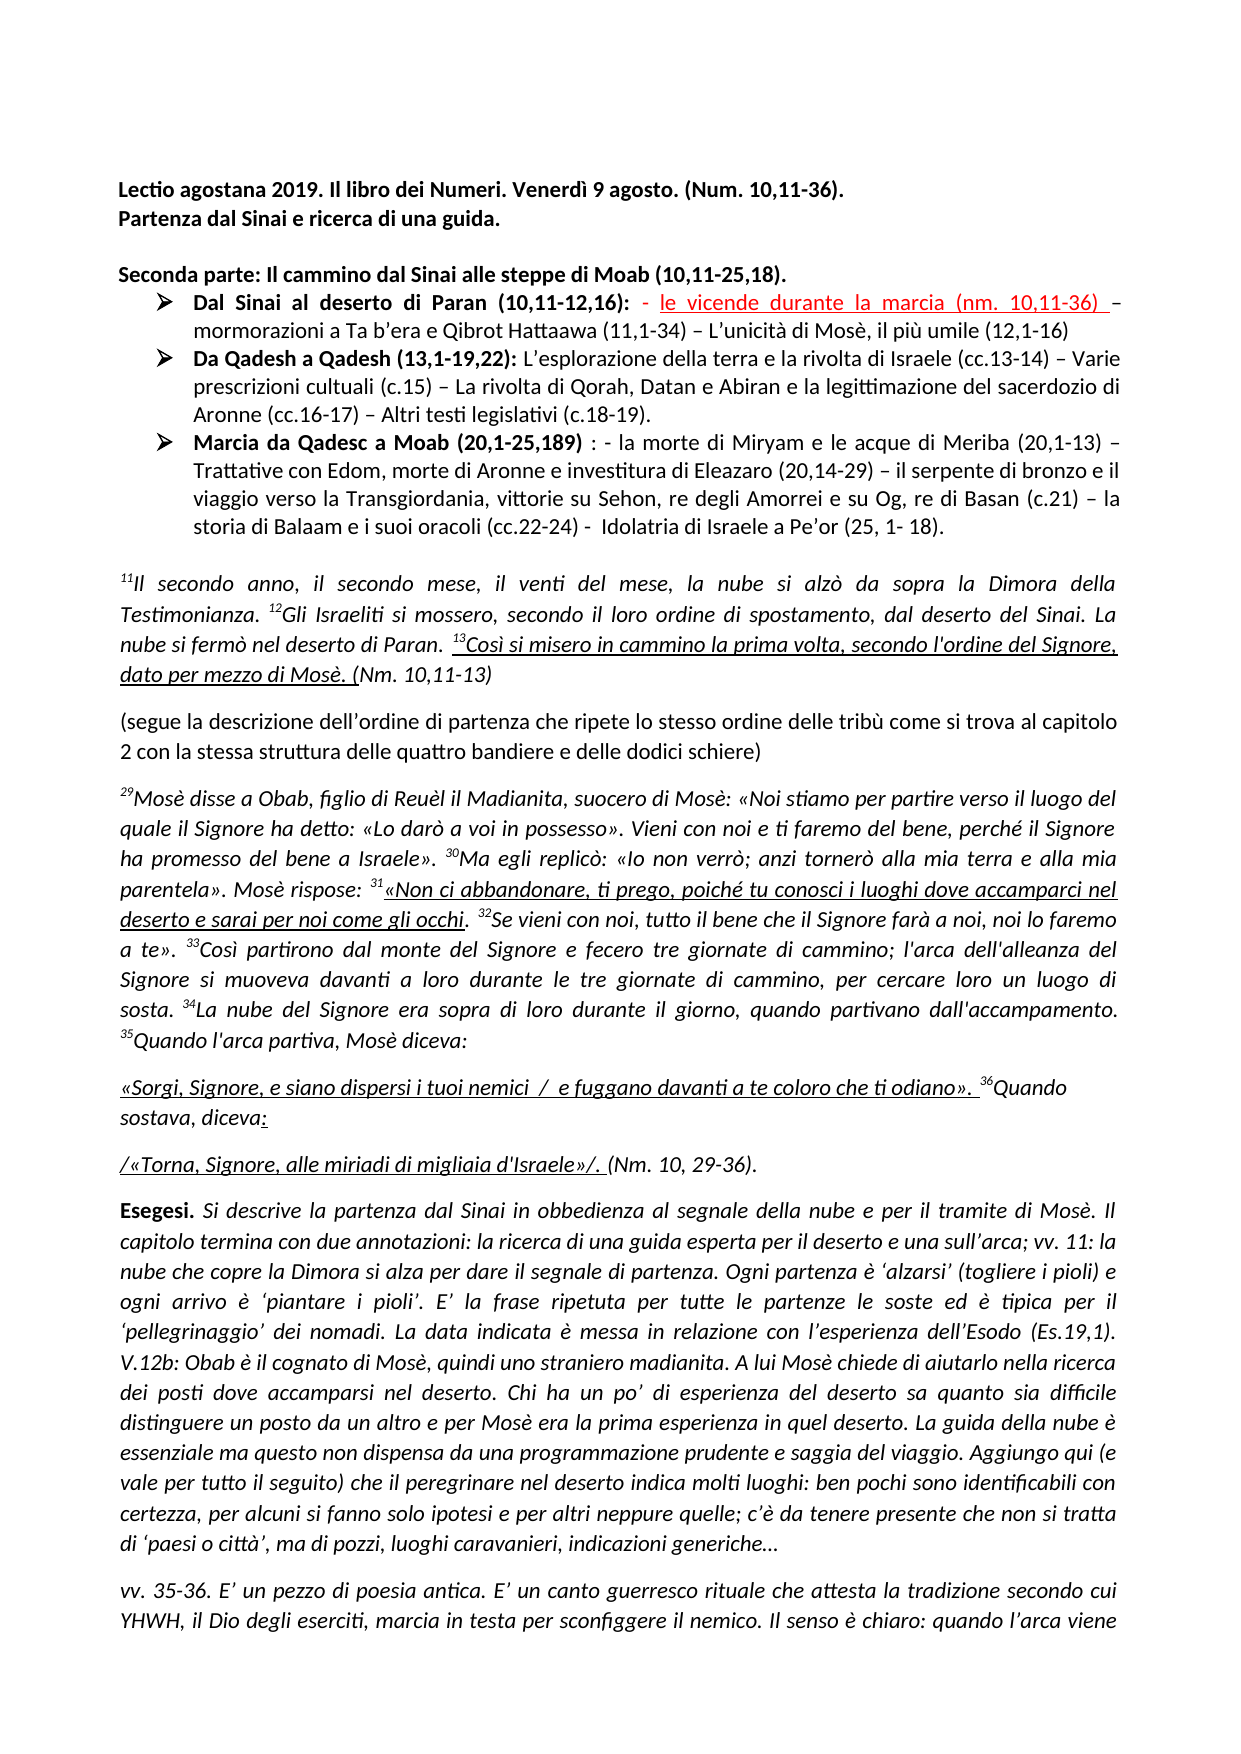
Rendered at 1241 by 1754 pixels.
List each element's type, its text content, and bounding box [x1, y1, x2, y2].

list Marcia da Qadesc a Moab (20,1-25,189) : - la morte di Miryam e le acque di Meriba (20,1-13) – Trattative con Edom, morte di Aronne e investitura di Eleazaro (20,14-29) – il serpente di bronzo e il viaggio verso la Transgiordania, vittorie su Sehon, re degli Amorrei e su Og, re di Basan (c.21) – la storia di Balaam e i suoi oracoli (cc.22-24) - Idolatria di Israele a Pe’or (25, 1- 18). [156, 428, 1122, 540]
list Da Qadesh a Qadesh (13,1-19,22): L’esplorazione della terra e la rivolta di Israele (cc.13-14) – Varie prescrizioni cultuali (c.15) – La rivolta di Qorah, Datan e Abiran e la legittimazione del sacerdozio di Aronne (cc.16-17) – Altri testi legislativi (c.18-19). [156, 344, 1122, 428]
text Partenza dal Sinai e ricerca di una guida. [118, 204, 1122, 232]
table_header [118, 568, 1122, 1636]
text Lectio agostana 2019. Il libro dei Numeri. Venerdì 9 agosto. (Num. 10,11-36). [118, 176, 1122, 204]
text Seconda parte: Il cammino dal Sinai alle steppe di Moab (10,11-25,18). [118, 260, 1122, 288]
list Dal Sinai al deserto di Paran (10,11-12,16): - le vicende durante la marcia (nm. 10,11-36) – mormorazioni a Ta b’era e Qibrot Hattaawa (11,1-34) – L’unicità di Mosè, il più umile (12,1-16) [156, 288, 1122, 344]
